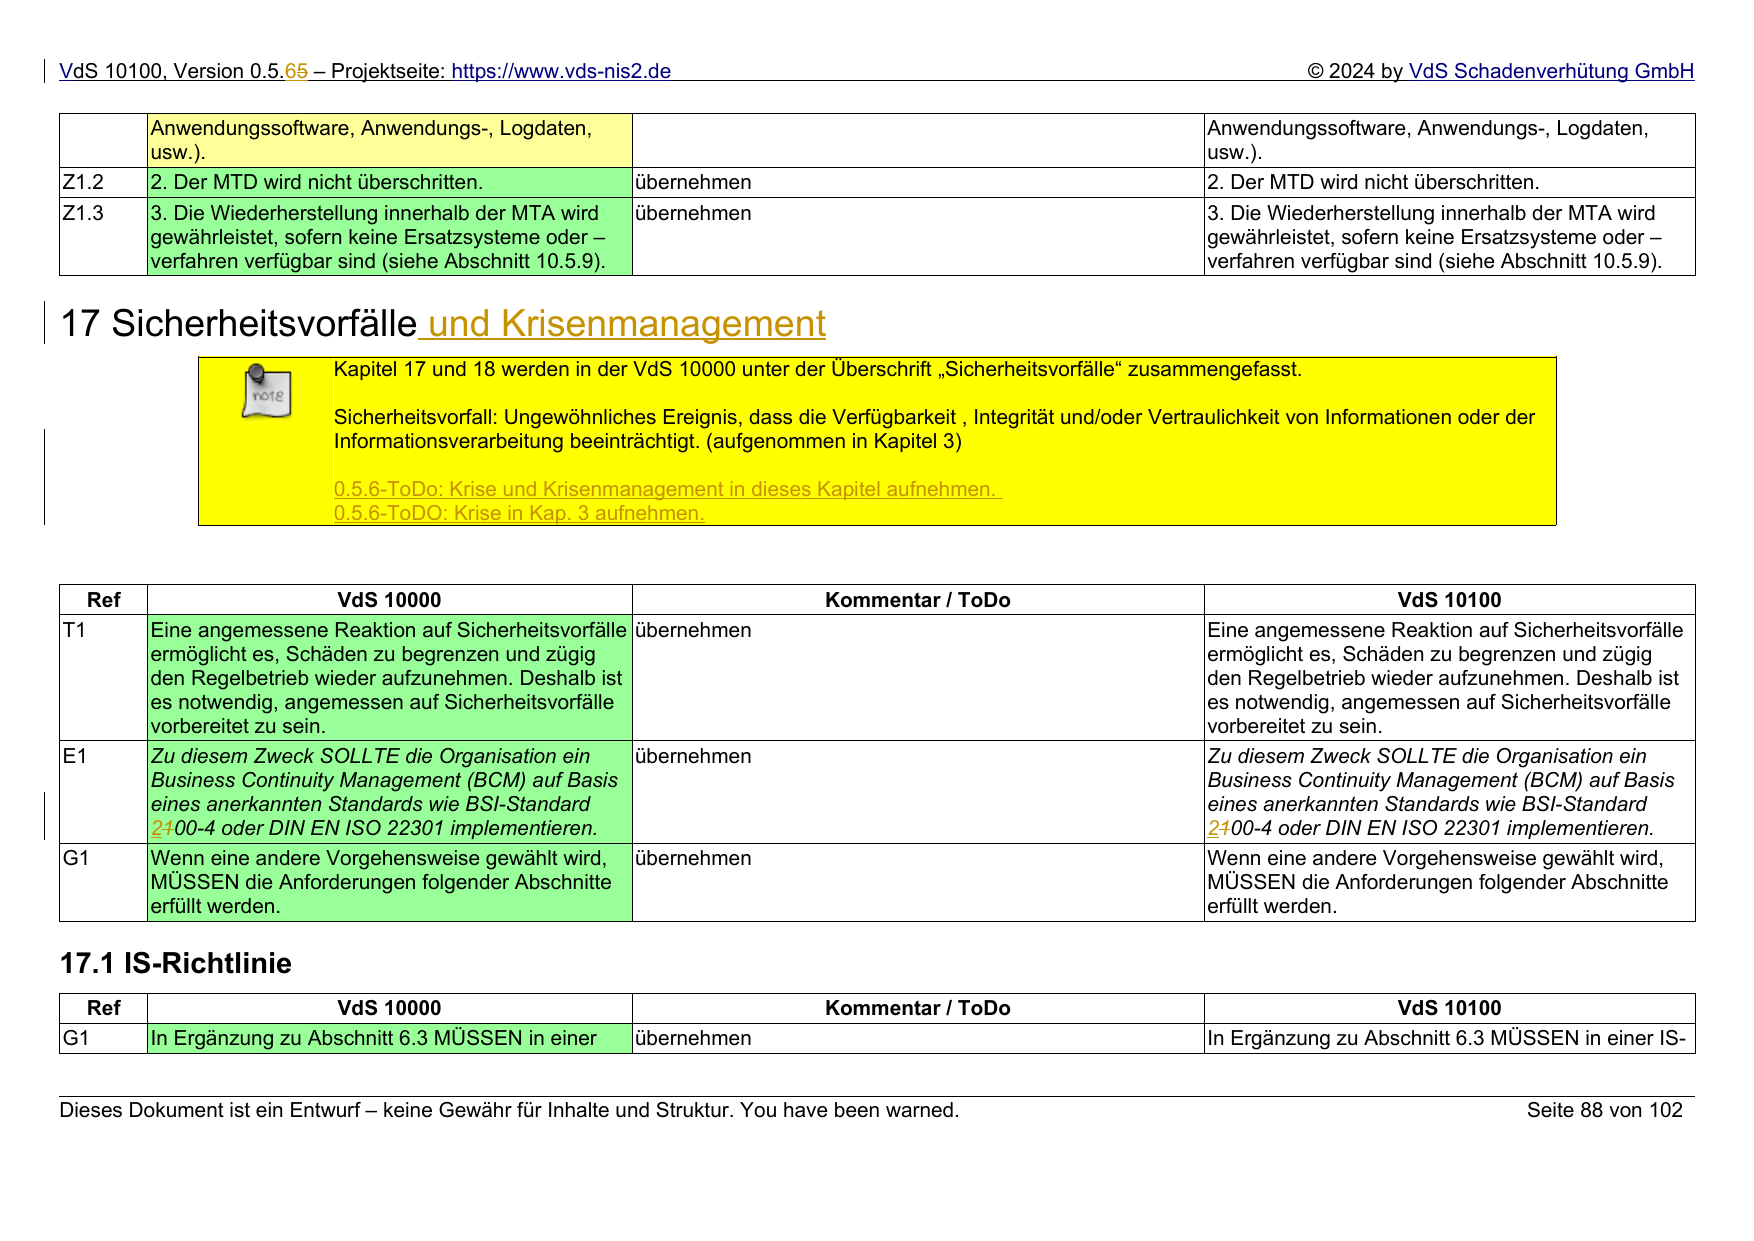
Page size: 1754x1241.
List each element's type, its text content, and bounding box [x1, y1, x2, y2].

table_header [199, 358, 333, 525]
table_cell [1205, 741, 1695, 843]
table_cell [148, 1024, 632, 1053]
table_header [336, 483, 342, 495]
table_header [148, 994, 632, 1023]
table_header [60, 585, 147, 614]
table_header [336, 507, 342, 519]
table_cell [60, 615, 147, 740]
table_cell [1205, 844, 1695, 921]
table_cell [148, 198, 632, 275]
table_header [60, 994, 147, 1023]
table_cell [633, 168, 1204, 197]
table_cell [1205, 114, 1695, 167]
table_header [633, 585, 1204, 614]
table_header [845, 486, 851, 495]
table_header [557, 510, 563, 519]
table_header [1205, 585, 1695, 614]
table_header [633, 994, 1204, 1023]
picture [228, 357, 304, 432]
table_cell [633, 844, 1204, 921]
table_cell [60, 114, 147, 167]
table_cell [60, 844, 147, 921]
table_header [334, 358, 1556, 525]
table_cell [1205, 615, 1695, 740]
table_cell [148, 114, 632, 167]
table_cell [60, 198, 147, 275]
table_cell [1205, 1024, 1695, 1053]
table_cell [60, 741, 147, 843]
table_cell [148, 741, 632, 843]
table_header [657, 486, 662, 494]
subtitle 17 Sicherheitsvorfälle [59, 301, 1695, 344]
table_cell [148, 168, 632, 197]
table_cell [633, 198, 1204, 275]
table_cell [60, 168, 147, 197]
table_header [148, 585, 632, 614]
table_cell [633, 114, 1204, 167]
subtitle 17.1 IS-Richtlinie [59, 946, 1695, 980]
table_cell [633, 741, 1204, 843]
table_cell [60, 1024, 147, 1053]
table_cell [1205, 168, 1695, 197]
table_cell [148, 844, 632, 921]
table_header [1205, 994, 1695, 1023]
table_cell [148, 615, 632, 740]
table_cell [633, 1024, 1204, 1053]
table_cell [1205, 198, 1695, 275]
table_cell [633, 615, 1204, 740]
